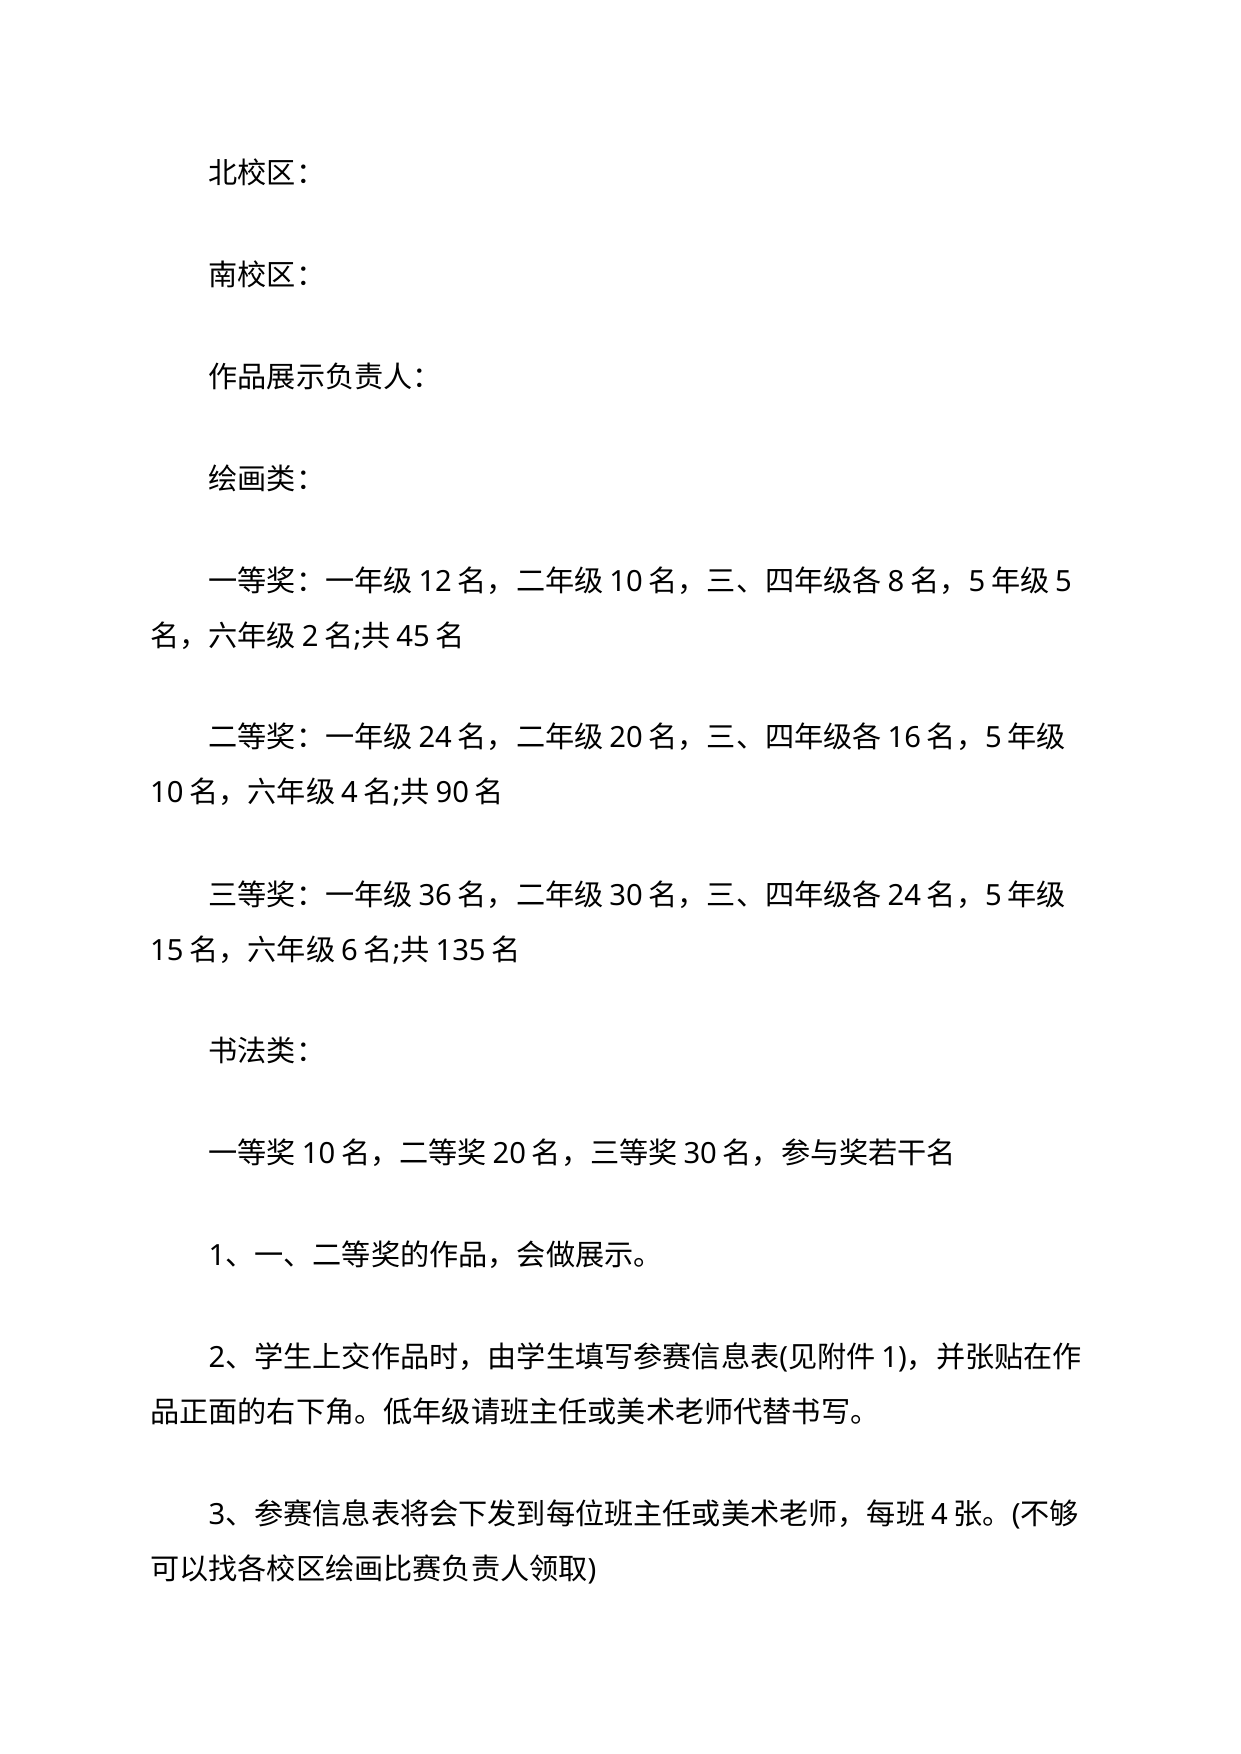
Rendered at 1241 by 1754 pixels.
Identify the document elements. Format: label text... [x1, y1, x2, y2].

text 2、学生上交作品时，由学生填写参赛信息表(见附件1)，并张贴在作品正面的右下角。低年级请班主任或美术老师代替书写。 [150, 1334, 1090, 1431]
text 1、一、二等奖的作品，会做展示。 [150, 1232, 1090, 1274]
text 南校区： [150, 252, 1090, 294]
text 3、参赛信息表将会下发到每位班主任或美术老师，每班4张。(不够可以找各校区绘画比赛负责人领取) [150, 1491, 1090, 1588]
text 书法类： [150, 1028, 1090, 1070]
text 一等奖：一年级12名，二年级10名，三、四年级各8名，5年级5名，六年级2名;共45名 [150, 557, 1090, 654]
text 北校区： [150, 150, 1090, 192]
text 二等奖：一年级24名，二年级20名，三、四年级各16名，5年级10名，六年级4名;共90名 [150, 714, 1090, 811]
text 三等奖：一年级36名，二年级30名，三、四年级各24名，5年级15名，六年级6名;共135名 [150, 871, 1090, 968]
text 绘画类： [150, 455, 1090, 498]
text 作品展示负责人： [150, 353, 1090, 396]
text 一等奖10名，二等奖20名，三等奖30名，参与奖若干名 [150, 1130, 1090, 1172]
